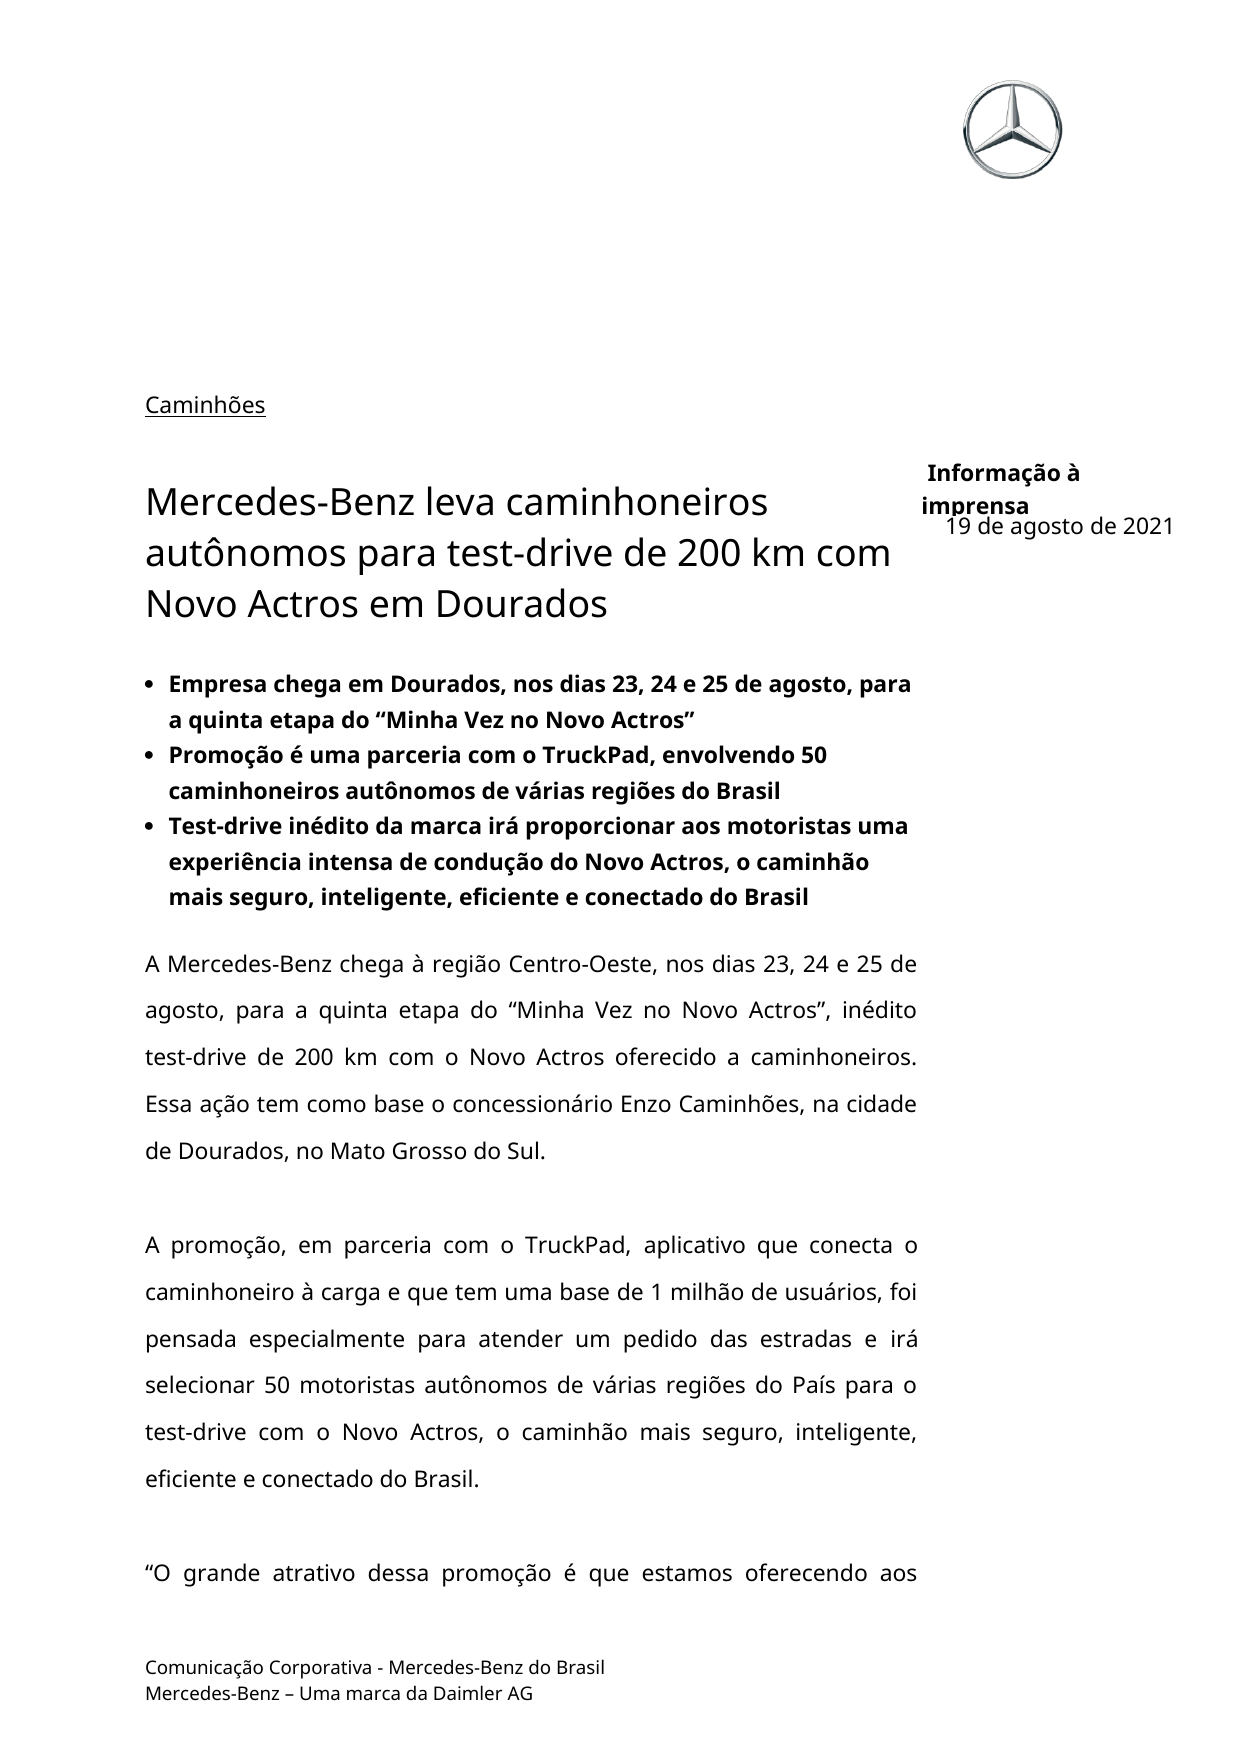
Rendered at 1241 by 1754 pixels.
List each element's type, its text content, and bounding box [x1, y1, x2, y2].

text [145, 1557, 918, 1588]
picture [963, 80, 1063, 179]
subtitle Mercedes-Benz leva caminhoneiros autônomos para test-drive de 200 km com Novo Actros em Dourados [145, 476, 918, 629]
text Caminhões [145, 389, 918, 421]
list Test-drive inédito da marca irá proporcionar aos motoristas uma experiência intensa de condução do Novo Actros, o caminhão mais seguro, inteligente, eficiente e conectado do Brasil [145, 806, 918, 912]
list Empresa chega em Dourados, nos dias 23, 24 e 25 de agosto, para a quinta etapa do “Minha Vez no Novo Actros” [145, 664, 918, 735]
list Promoção é uma parceria com o TruckPad, envolvendo 50 caminhoneiros autônomos de várias regiões do Brasil [145, 735, 918, 806]
text A promoção, em parceria com o TruckPad, aplicativo que conecta o caminhoneiro à carga e que tem uma base de 1 milhão de usuários, foi pensada especialmente para atender um pedido das estradas e irá selecionar 50 motoristas autônomos de várias regiões do País para o test-drive com o Novo Actros, o caminhão mais seguro, inteligente, eficiente e conectado do Brasil. [145, 1229, 918, 1494]
text A Mercedes-Benz chega à região Centro-Oeste, nos dias 23, 24 e 25 de agosto, para a quinta etapa do “Minha Vez no Novo Actros”, inédito test-drive de 200 km com o Novo Actros oferecido a caminhoneiros. Essa ação tem como base o concessionário Enzo Caminhões, na cidade de Dourados, no Mato Grosso do Sul. [145, 947, 918, 1166]
